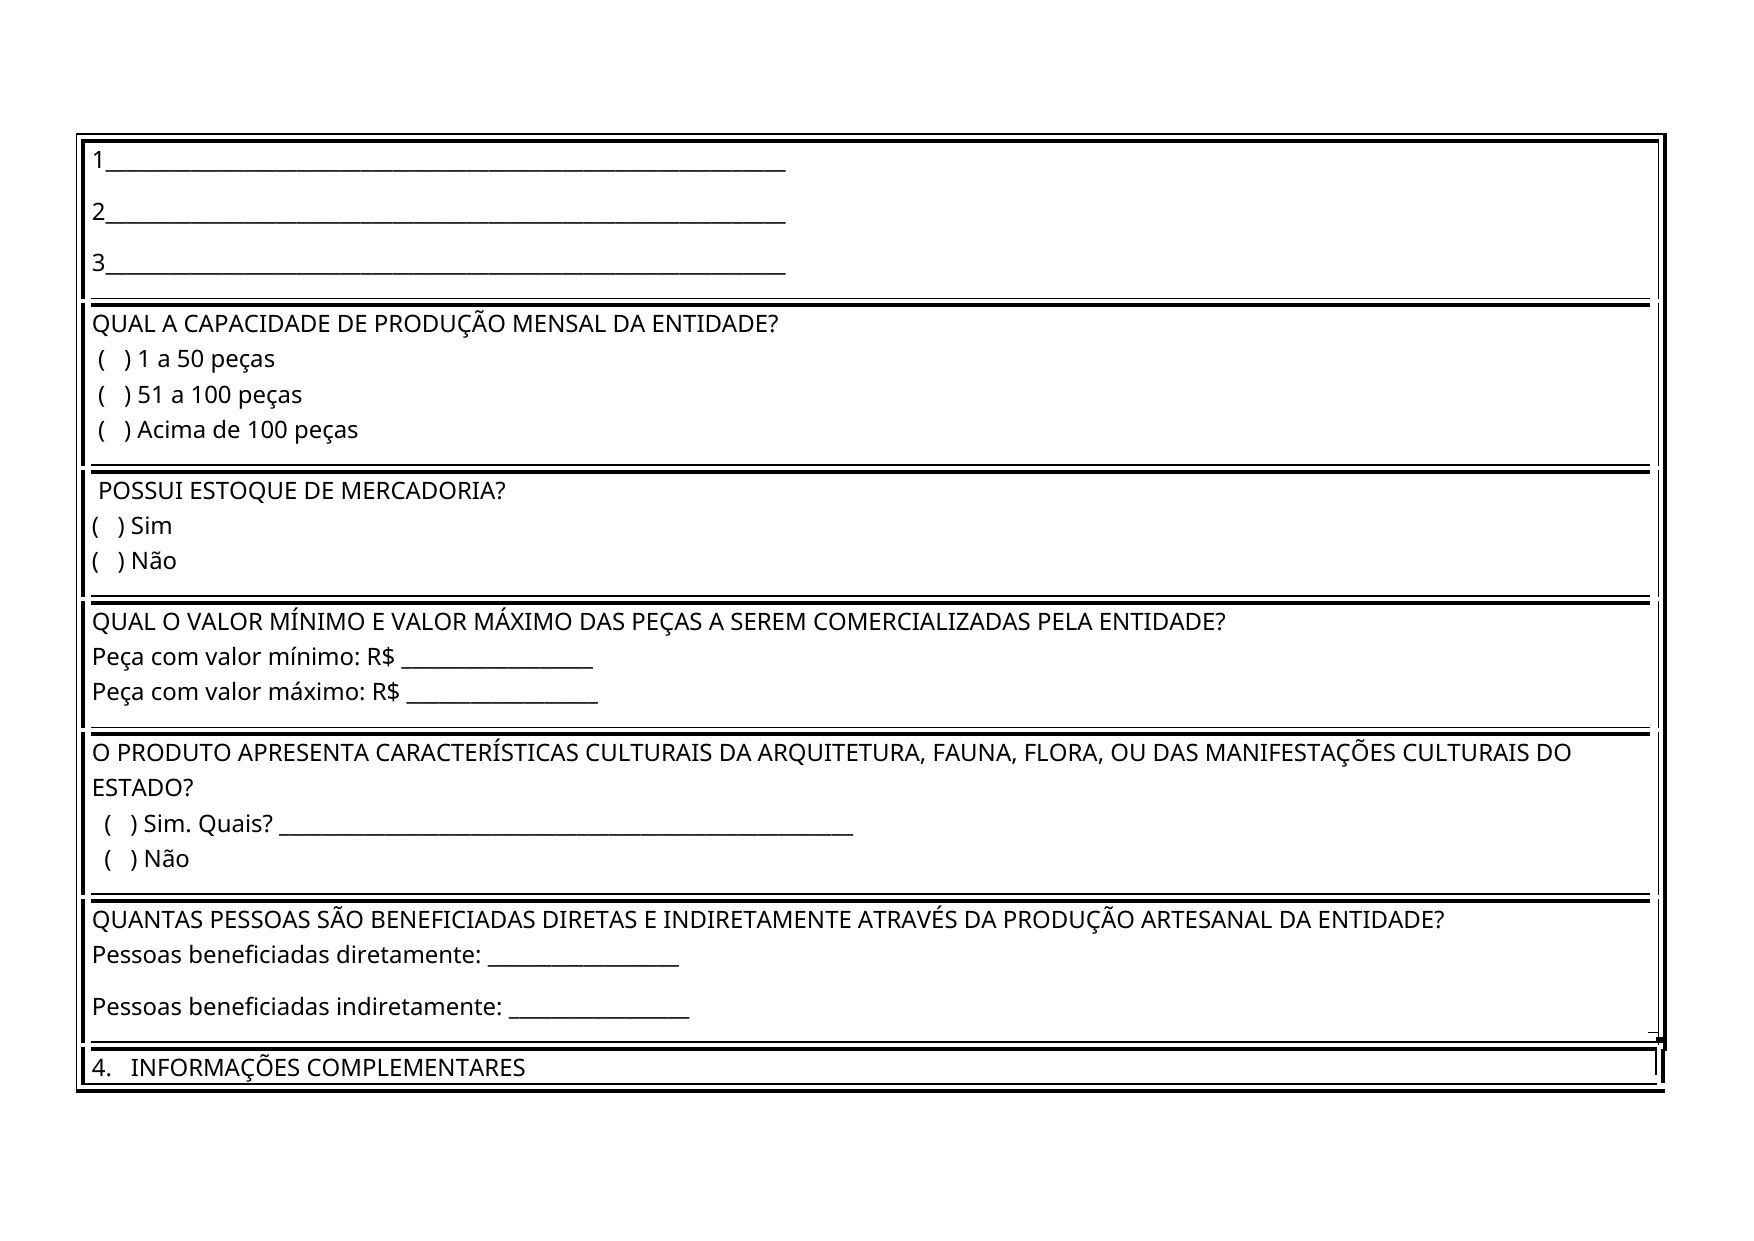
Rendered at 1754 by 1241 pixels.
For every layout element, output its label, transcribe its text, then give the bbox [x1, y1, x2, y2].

table_cell POSSUI ESTOQUE DE MERCADORIA? ( ) Sim ( ) Não [80, 464, 1662, 595]
table_cell O PRODUTO APRESENTA CARACTERÍSTICAS CULTURAIS DA ARQUITETURA, FAUNA, FLORA, OU DAS MANIFESTAÇÕES CULTURAIS DO ESTADO? ( ) Sim. Quais? ______________________________________________________ ( ) Não [80, 727, 1662, 893]
table_cell QUANTAS PESSOAS SÃO BENEFICIADAS DIRETAS E INDIRETAMENTE ATRAVÉS DA PRODUÇÃO ARTESANAL DA ENTIDADE? Pessoas beneficiadas diretamente: __________________ Pessoas beneficiadas indiretamente: _________________ [80, 893, 1662, 1041]
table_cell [80, 135, 1662, 298]
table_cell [80, 1041, 1660, 1083]
table_cell QUAL A CAPACIDADE DE PRODUÇÃO MENSAL DA ENTIDADE? ( ) 1 a 50 peças ( ) 51 a 100 peças ( ) Acima de 100 peças [80, 298, 1662, 464]
table_cell QUAL O VALOR MÍNIMO E VALOR MÁXIMO DAS PEÇAS A SEREM COMERCIALIZADAS PELA ENTIDADE? Peça com valor mínimo: R$ __________________ Peça com valor máximo: R$ __________________ [80, 595, 1662, 727]
